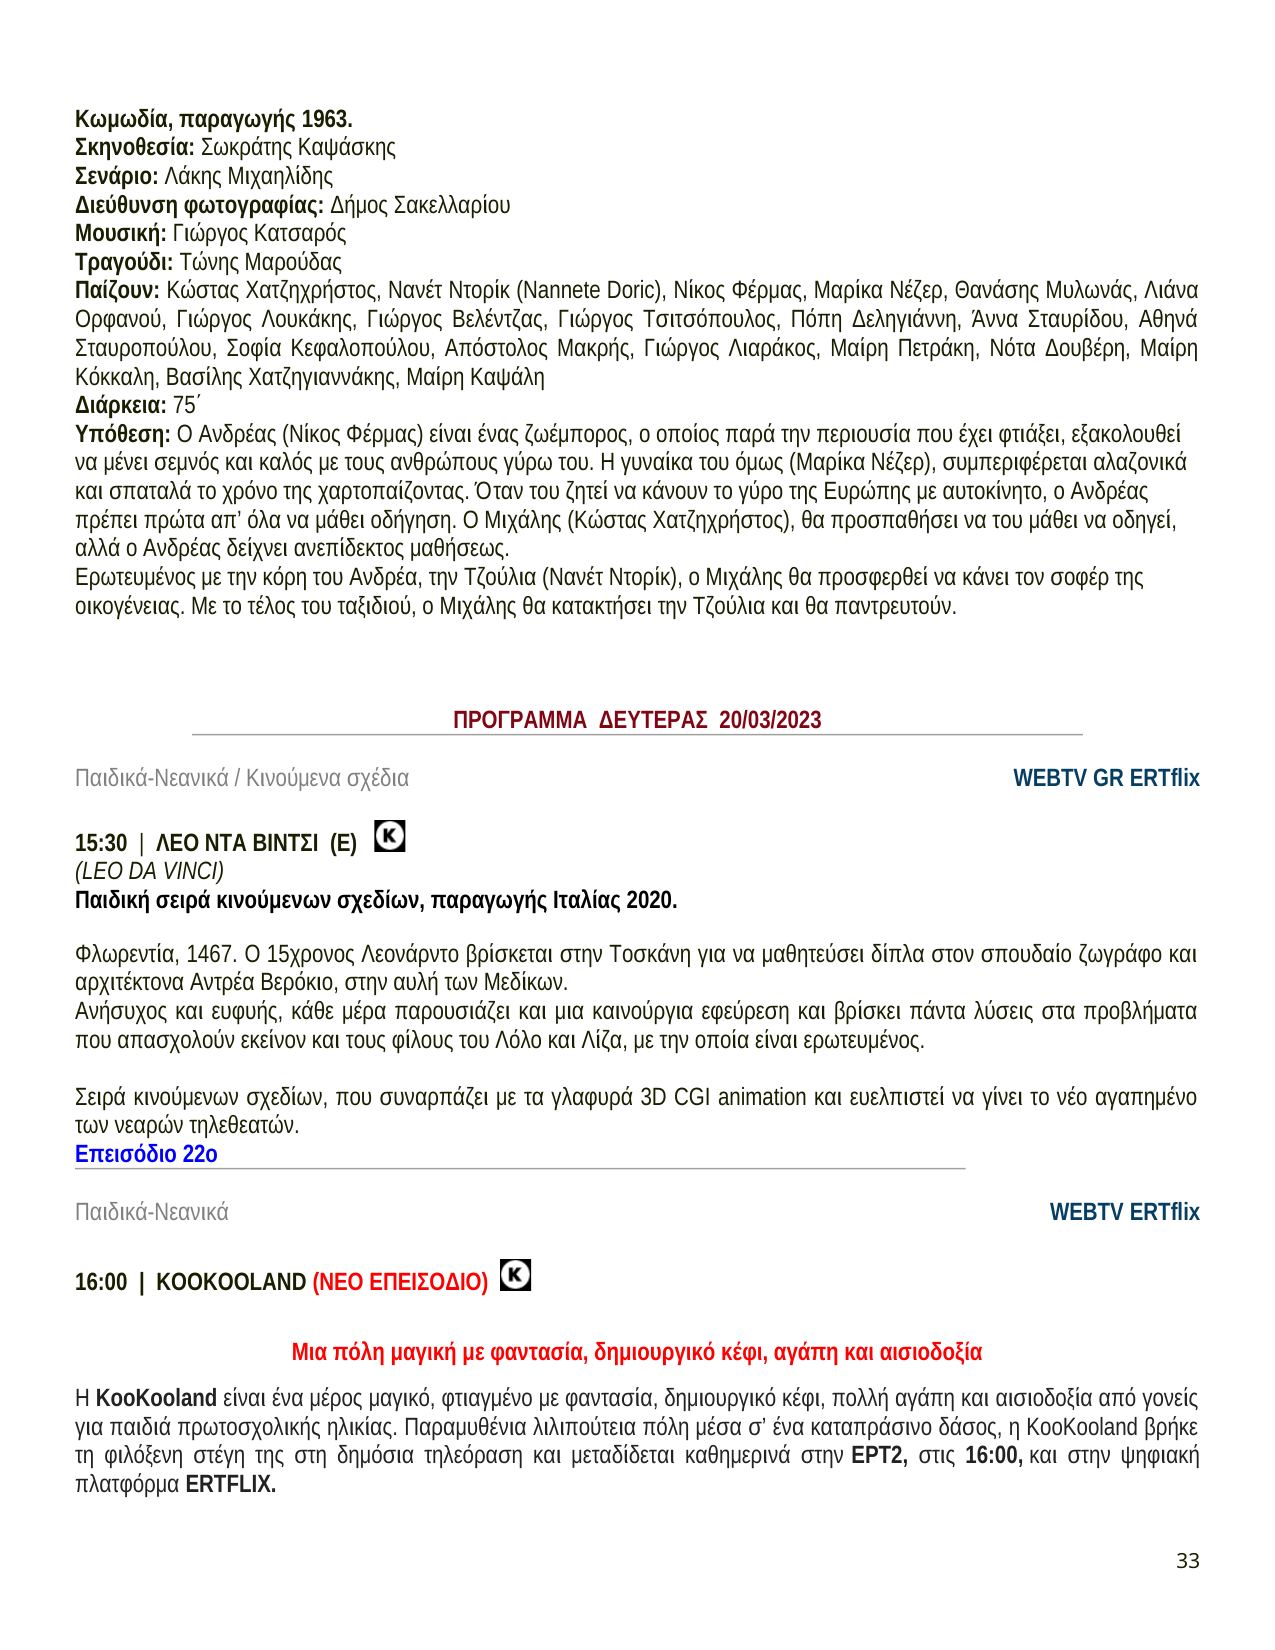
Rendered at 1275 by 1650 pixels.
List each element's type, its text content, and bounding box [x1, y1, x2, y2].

text Σενάριο: Λάκης Μιχαηλίδης [75, 161, 1200, 189]
text Επεισόδιο 22ο [75, 1139, 1200, 1168]
text Μια πόλη μαγική με φαντασία, δημιουργικό κέφι, αγάπη και αισιοδοξία [75, 1328, 1200, 1366]
text Η KooKooland είναι ένα μέρος μαγικό, φτιαγμένο με φαντασία, δημιουργικό κέφι, πολλή αγάπη και αισιοδοξία από γονείς για παιδιά πρωτοσχολικής ηλικίας. Παραμυθένια λιλιπούτεια πόλη μέσα σ’ ένα καταπράσινο δάσος, η KooKooland βρήκε τη φιλόξενη στέγη της στη δημόσια τηλεόραση και μεταδίδεται καθημερινά στην ΕΡΤ2, στις 16:00, και στην ψηφιακή πλατφόρμα ERTFLIX. [75, 1383, 1200, 1498]
text Ανήσυχος και ευφυής, κάθε μέρα παρουσιάζει και μια καινούργια εφεύρεση και βρίσκει πάντα λύσεις στα προβλήματα που απασχολούν εκείνον και τους φίλους του Λόλο και Λίζα, με την οποία είναι ερωτευμένος. [75, 996, 1200, 1053]
text 15:30 | ΛΕΟ ΝΤΑ ΒΙΝΤΣΙ (E) (LEO DA VINCI) Παιδική σειρά κινούμενων σχεδίων, παραγωγής Ιταλίας 2020. [75, 791, 1200, 914]
text ΠΡΟΓΡΑΜΜΑ ΔΕΥΤΕΡΑΣ 20/03/2023 [75, 705, 1200, 763]
text Φλωρεντία, 1467. Ο 15χρονος Λεονάρντο βρίσκεται στην Τοσκάνη για να μαθητεύσει δίπλα στον σπουδαίο ζωγράφο και αρχιτέκτονα Αντρέα Βερόκιο, στην αυλή των Μεδίκων. [75, 939, 1200, 996]
table_header Παιδικά-Νεανικά [75, 1197, 637, 1225]
table_header WEBTV GR ERTflix [638, 763, 1200, 791]
text Σειρά κινούμενων σχεδίων, που συναρπάζει με τα γλαφυρά 3D CGI animation και ευελπιστεί να γίνει το νέο αγαπημένο των νεαρών τηλεθεατών. [75, 1082, 1200, 1139]
text Μουσική: Γιώργος Κατσαρός [75, 218, 1200, 247]
subtitle 16:00 | KOOKOOLAND (ΝΕΟ ΕΠΕΙΣΟΔΙΟ) [75, 1258, 1200, 1296]
text Κωμωδία, παραγωγής 1963. [75, 104, 1200, 132]
text Διάρκεια: 75΄ [75, 390, 1200, 419]
text Διεύθυνση φωτογραφίας: Δήμος Σακελλαρίου [75, 189, 1200, 218]
table_header WEBTV ERTflix [638, 1197, 1200, 1225]
text Σκηνοθεσία: Σωκράτης Καψάσκης [75, 132, 1200, 161]
text Τραγούδι: Τώνης Μαρούδας [75, 247, 1200, 276]
picture [374, 820, 406, 852]
picture [500, 1259, 532, 1291]
table_header Παιδικά-Νεανικά / Κινούμενα σχέδια [75, 763, 637, 791]
text Υπόθεση: Ο Ανδρέας (Νίκος Φέρμας) είναι ένας ζωέμπορος, ο οποίος παρά την περιουσία που έχει φτιάξει, εξακολουθεί να μένει σεμνός και καλός με τους ανθρώπους γύρω του. Η γυναίκα του όμως (Μαρίκα Νέζερ), συμπεριφέρεται αλαζονικά και σπαταλά το χρόνο της χαρτοπαίζοντας. Όταν του ζητεί να κάνουν το γύρο της Ευρώπης με αυτοκίνητο, ο Ανδρέας πρέπει πρώτα απ’ όλα να μάθει οδήγηση. Ο Μιχάλης (Κώστας Χατζηχρήστος), θα προσπαθήσει να του μάθει να οδηγεί, αλλά ο Ανδρέας δείχνει ανεπίδεκτος μαθήσεως. Ερωτευμένος με την κόρη του Ανδρέα, την Τζούλια (Νανέτ Ντορίκ), ο Μιχάλης θα προσφερθεί να κάνει τον σοφέρ της οικογένειας. Με το τέλος του ταξιδιού, ο Μιχάλης θα κατακτήσει την Τζούλια και θα παντρευτούν. [75, 419, 1200, 619]
text Παίζουν: Κώστας Χατζηχρήστος, Νανέτ Ντορίκ (Nannete Doric), Νίκος Φέρμας, Μαρίκα Νέζερ, Θανάσης Μυλωνάς, Λιάνα Ορφανού, Γιώργος Λουκάκης, Γιώργος Βελέντζας, Γιώργος Τσιτσόπουλος, Πόπη Δεληγιάννη, Άννα Σταυρίδου, Αθηνά Σταυροπούλου, Σοφία Κεφαλοπούλου, Απόστολος Μακρής, Γιώργος Λιαράκος, Μαίρη Πετράκη, Νότα Δουβέρη, Μαίρη Κόκκαλη, Βασίλης Χατζηγιαννάκης, Μαίρη Καψάλη [75, 276, 1200, 390]
